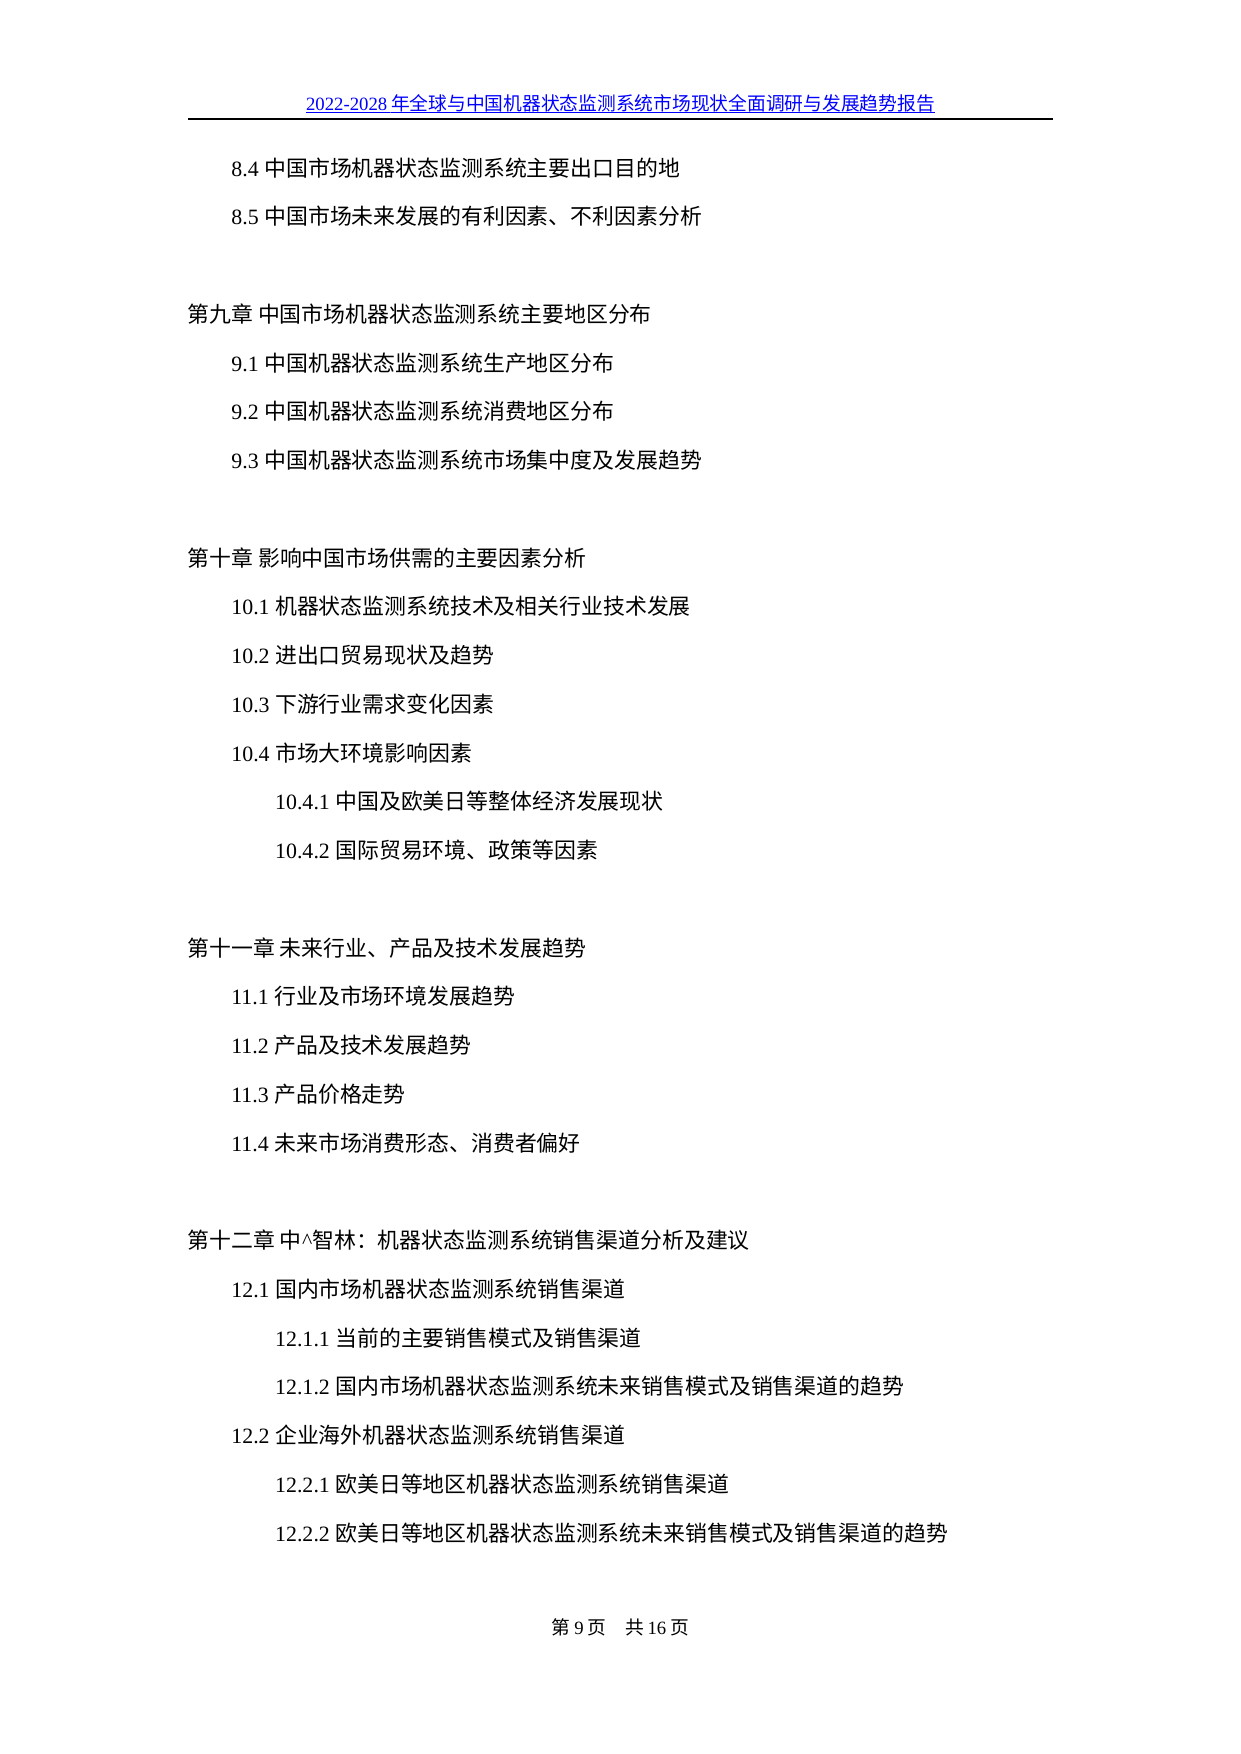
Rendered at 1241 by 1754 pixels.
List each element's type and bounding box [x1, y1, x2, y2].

text [187, 150, 1053, 1548]
